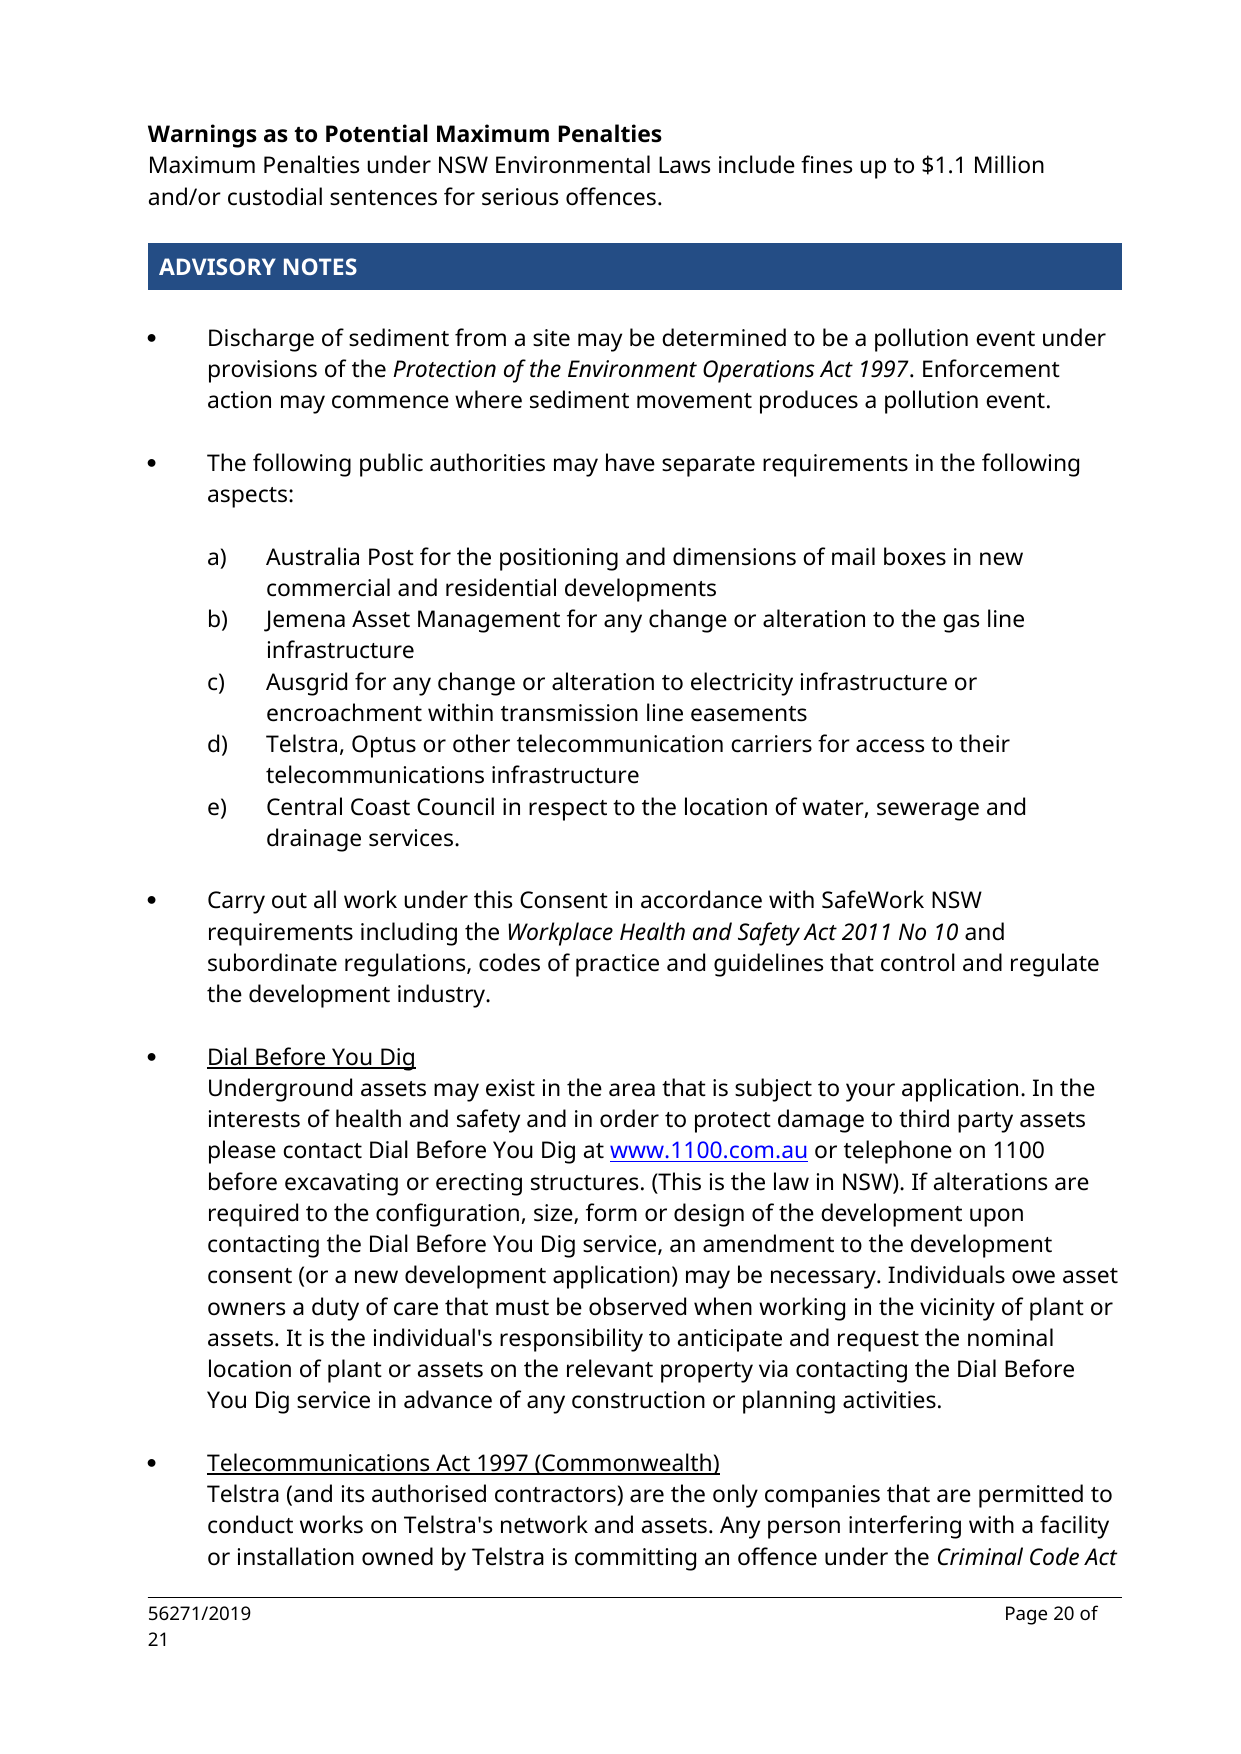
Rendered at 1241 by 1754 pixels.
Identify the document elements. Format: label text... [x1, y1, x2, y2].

list Discharge of sediment from a site may be determined to be a pollution event under provisions of the Protection of the Environment Operations Act 1997. Enforcement action may commence where sediment movement produces a pollution event. [148, 322, 1122, 415]
list Jemena Asset Management for any change or alteration to the gas line infrastructure [207, 603, 1122, 665]
text Maximum Penalties under NSW Environmental Laws include fines up to $1.1 Million and/or custodial sentences for serious offences. [148, 149, 1122, 212]
list The following public authorities may have separate requirements in the following aspects: [148, 447, 1122, 509]
text Warnings as to Potential Maximum Penalties [148, 118, 1122, 149]
list Australia Post for the positioning and dimensions of mail boxes in new commercial and residential developments [207, 540, 1122, 603]
text Underground assets may exist in the area that is subject to your application. In the interests of health and safety and in order to protect damage to third party assets please contact Dial Before You Dig at www.1100.com.au or telephone on 1100 before excavating or erecting structures. (This is the law in NSW). If alterations are required to the configuration, size, form or design of the development upon contacting the Dial Before You Dig service, an amendment to the development consent (or a new development application) may be necessary. Individuals owe asset owners a duty of care that must be observed when working in the vicinity of plant or assets. It is the individual's responsibility to anticipate and request the nominal location of plant or assets on the relevant property via contacting the Dial Before You Dig service in advance of any construction or planning activities. [207, 1072, 1122, 1415]
list Dial Before You Dig [148, 1040, 1122, 1072]
list Carry out all work under this Consent in accordance with SafeWork NSW requirements including the Workplace Health and Safety Act 2011 No 10 and subordinate regulations, codes of practice and guidelines that control and regulate the development industry. [148, 884, 1122, 1009]
list Ausgrid for any change or alteration to electricity infrastructure or encroachment within transmission line easements [207, 665, 1122, 728]
table_header ADVISORY NOTES [148, 243, 1122, 290]
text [207, 1478, 1122, 1572]
list Telecommunications Act 1997 (Commonwealth) [148, 1447, 1122, 1478]
list Central Coast Council in respect to the location of water, sewerage and drainage services. [207, 790, 1122, 853]
list Telstra, Optus or other telecommunication carriers for access to their telecommunications infrastructure [207, 728, 1122, 790]
